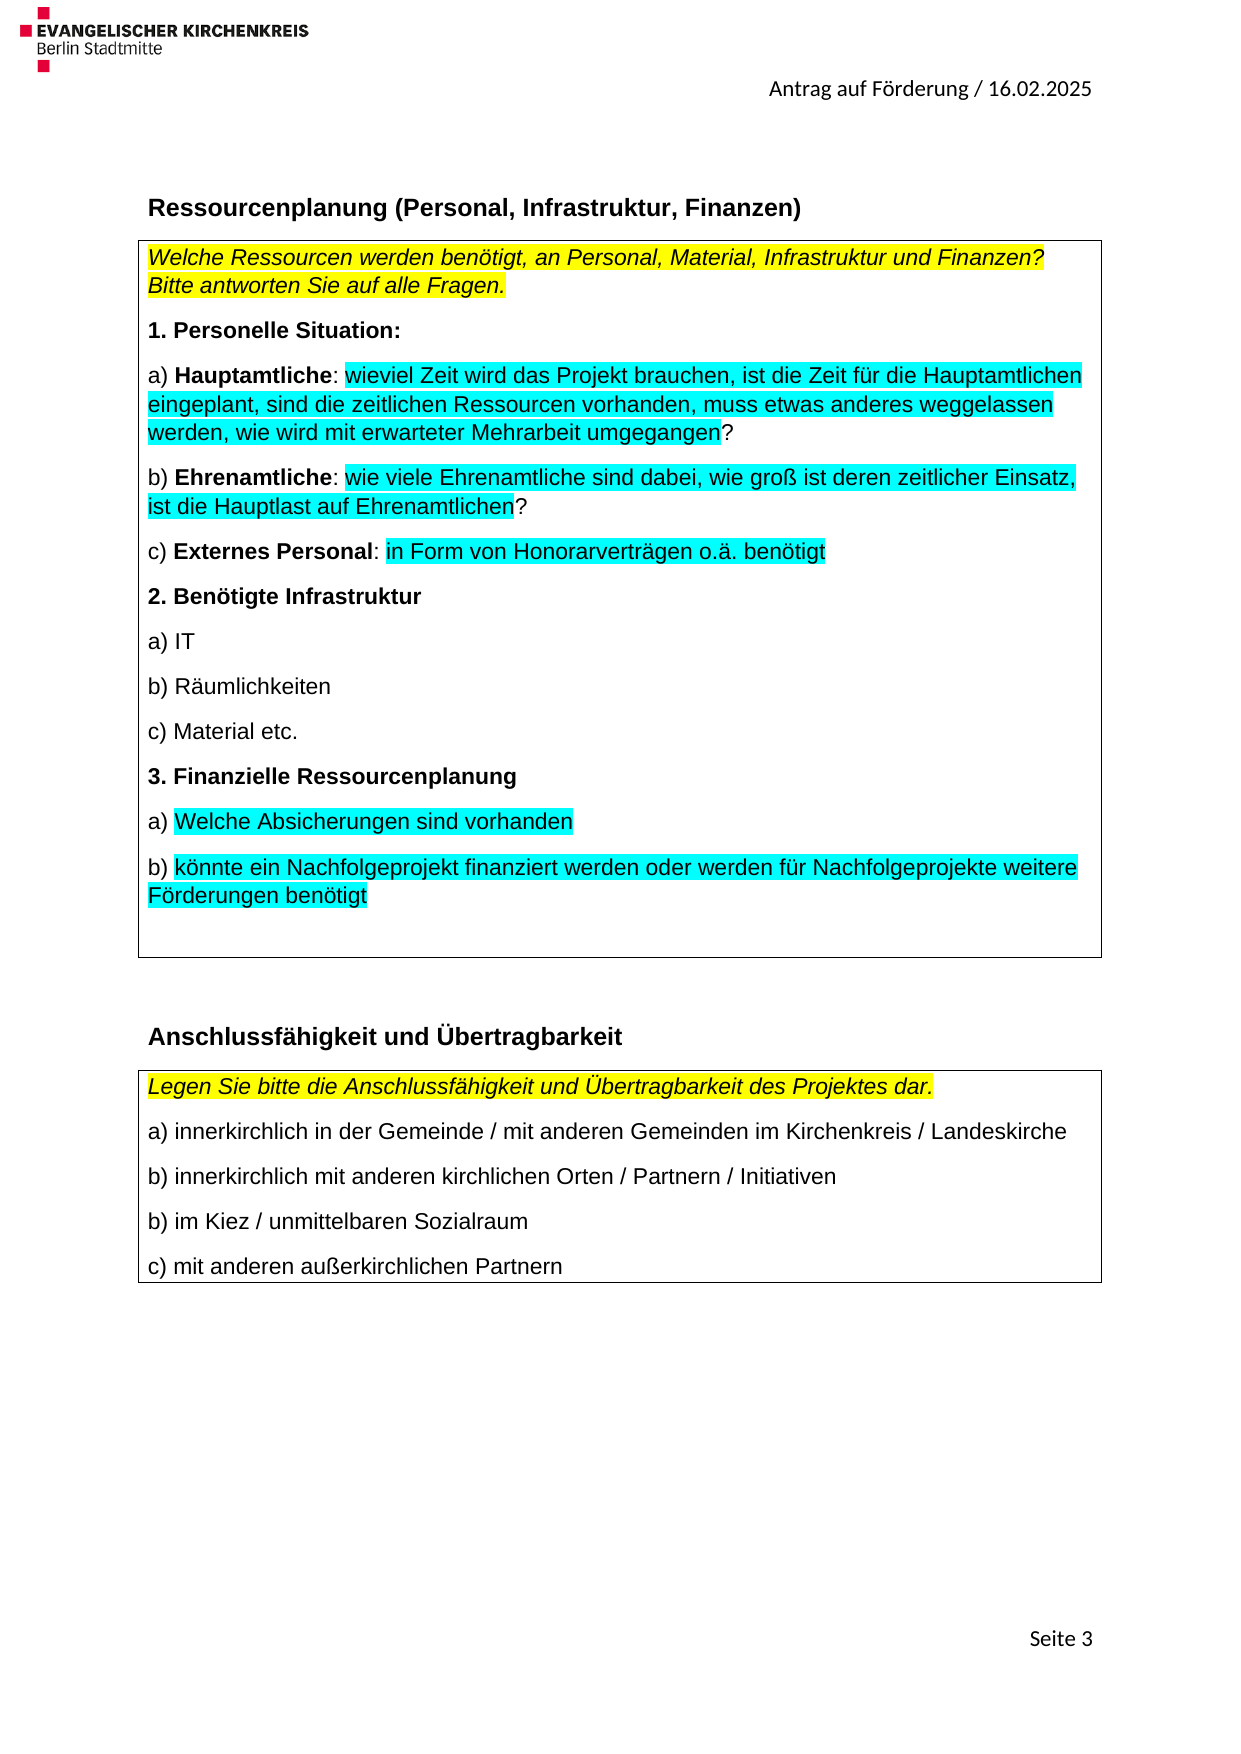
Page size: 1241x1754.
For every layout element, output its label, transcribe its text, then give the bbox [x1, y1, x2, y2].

text a) Welche Absicherungen sind vorhanden [139, 805, 1101, 835]
text b) innerkirchlich mit anderen kirchlichen Orten / Partnern / Initiativen [139, 1160, 1101, 1189]
text 3. Finanzielle Ressourcenplanung [139, 760, 1101, 789]
text b) im Kiez / unmittelbaren Sozialraum [139, 1205, 1101, 1234]
text b) Räumlichkeiten [139, 670, 1101, 699]
text c) Externes Personal: in Form von Honorarverträgen o.ä. benötigt [139, 534, 1101, 564]
text 2. Benötigte Infrastruktur [139, 580, 1101, 609]
text c) mit anderen außerkirchlichen Partnern [139, 1250, 1101, 1282]
text b) könnte ein Nachfolgeprojekt finanziert werden oder werden für Nachfolgeprojekte weitere Förderungen benötigt [139, 850, 1101, 908]
picture [8, 6, 321, 73]
text c) Material etc. [139, 715, 1101, 744]
text a) IT [139, 625, 1101, 654]
text Ressourcenplanung (Personal, Infrastruktur, Finanzen) [148, 193, 1093, 221]
text Welche Ressourcen werden benötigt, an Personal, Material, Infrastruktur und Finanzen? Bitte antworten Sie auf alle Fragen. [139, 241, 1101, 298]
text Legen Sie bitte die Anschlussfähigkeit und Übertragbarkeit des Projektes dar. [139, 1071, 1101, 1099]
text Anschlussfähigkeit und Übertragbarkeit [148, 1022, 1093, 1051]
text b) Ehrenamtliche: wie viele Ehrenamtliche sind dabei, wie groß ist deren zeitlicher Einsatz, ist die Hauptlast auf Ehrenamtlichen? [139, 461, 1101, 519]
text a) Hauptamtliche: wieviel Zeit wird das Projekt brauchen, ist die Zeit für die Hauptamtlichen eingeplant, sind die zeitlichen Ressourcen vorhanden, muss etwas anderes weggelassen werden, wie wird mit erwarteter Mehrarbeit umgegangen? [139, 359, 1101, 445]
text 1. Personelle Situation: [139, 314, 1101, 343]
text a) innerkirchlich in der Gemeinde / mit anderen Gemeinden im Kirchenkreis / Landeskirche [139, 1115, 1101, 1144]
